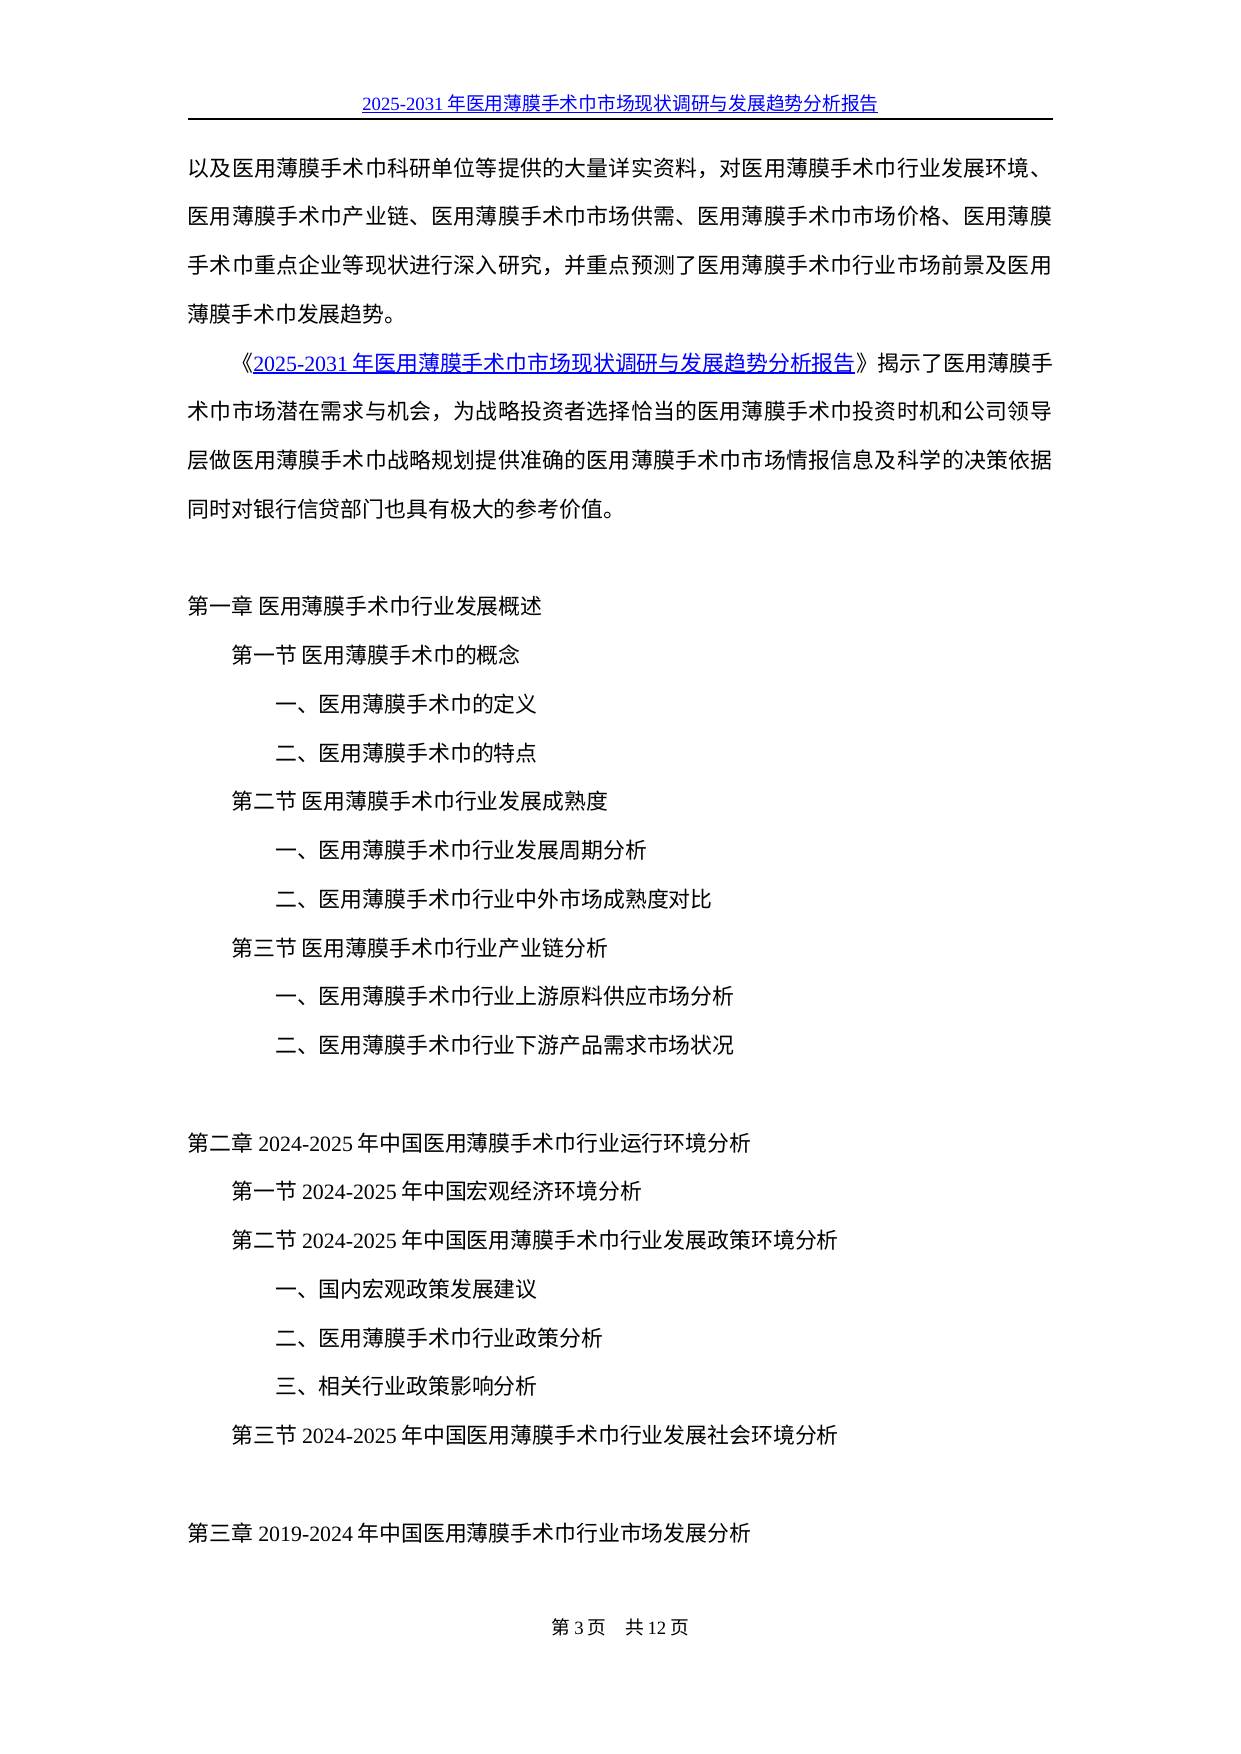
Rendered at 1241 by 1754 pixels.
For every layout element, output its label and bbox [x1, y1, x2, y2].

text [187, 150, 1053, 1548]
